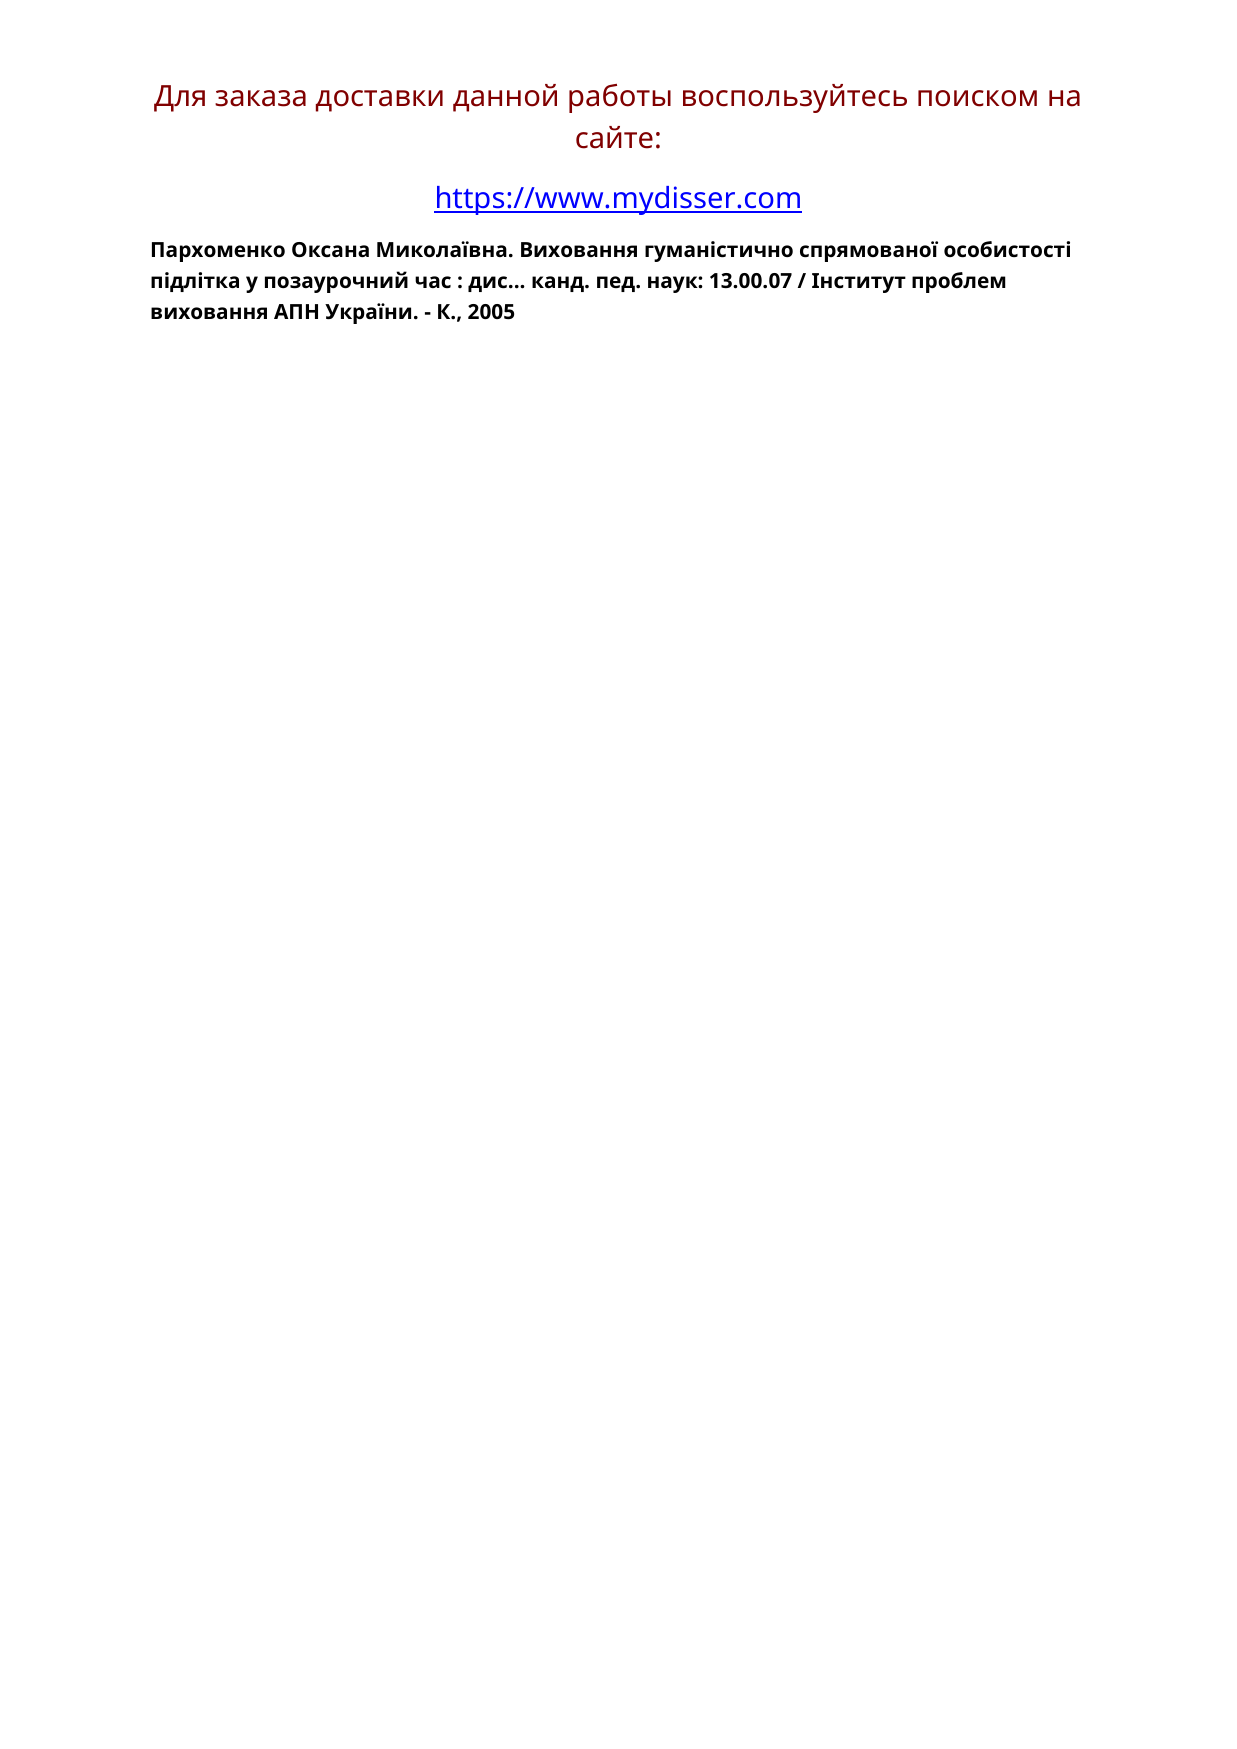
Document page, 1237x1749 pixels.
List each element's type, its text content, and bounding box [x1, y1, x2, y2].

text Пархоменко Оксана Миколаївна. Виховання гуманістично спрямованої особистості підлітка у позаурочний час : дис... канд. пед. наук: 13.00.07 / Інститут проблем виховання АПН України. - К., 2005 [150, 236, 1086, 325]
